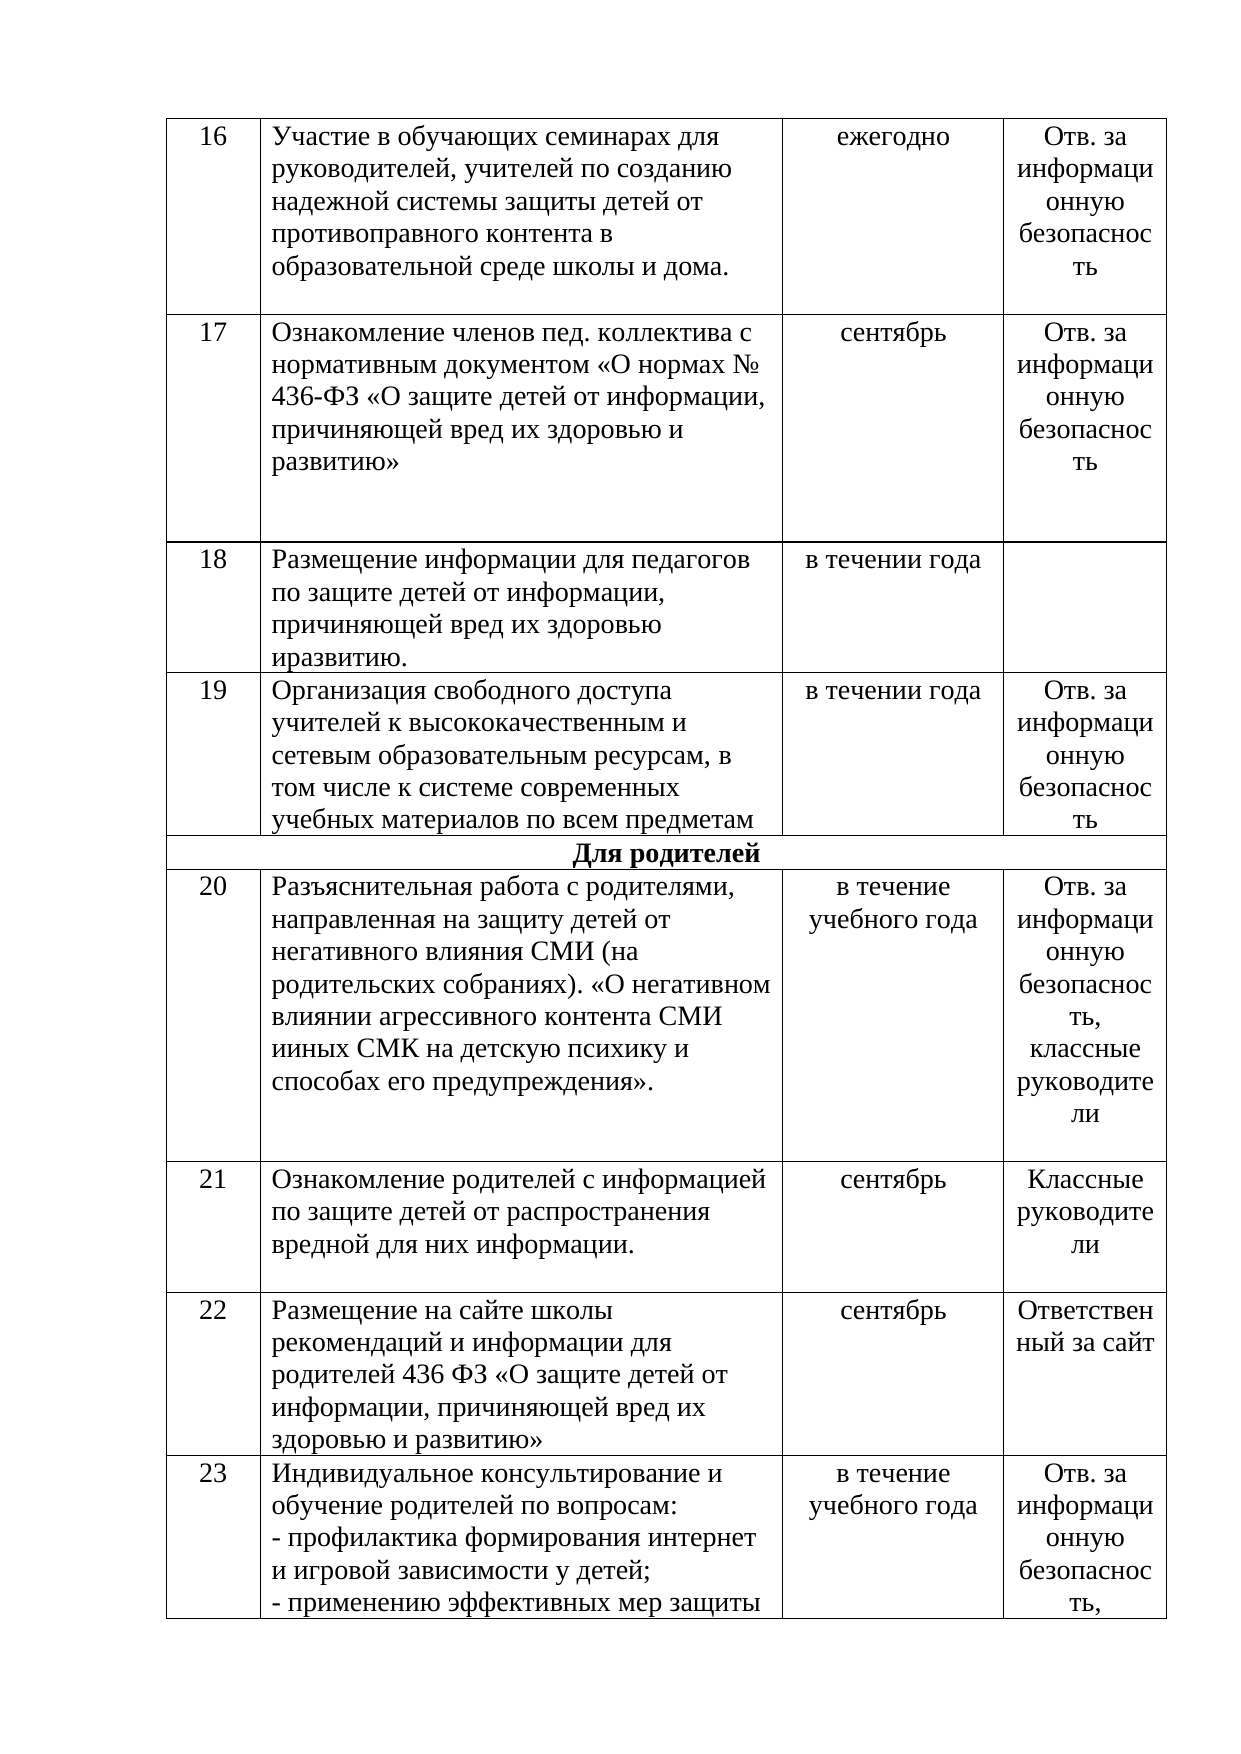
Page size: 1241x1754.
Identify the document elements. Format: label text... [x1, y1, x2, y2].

table_cell 20 [167, 870, 260, 1161]
table_cell Классные руководители [1004, 1162, 1166, 1292]
table_cell Для родителей [167, 836, 1166, 868]
table_cell Разъяснительная работа с родителями, направленная на защиту детей от негативного влияния СМИ (на родительских собраниях). «О негативном влиянии агрессивного контента СМИ ииных СМК на детскую психику и способах его предупреждения». [261, 870, 782, 1161]
table_cell 21 [167, 1162, 260, 1292]
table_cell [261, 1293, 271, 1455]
table_cell Ответственный за сайт [1004, 1293, 1166, 1455]
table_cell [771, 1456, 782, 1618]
table_cell 17 [167, 315, 260, 541]
table_cell сентябрь [783, 1293, 1003, 1455]
table_cell 23 [167, 1456, 260, 1618]
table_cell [783, 1456, 1003, 1618]
table_cell [1004, 543, 1166, 672]
table_cell Ознакомление родителей с информацией по защите детей от распространения вредной для них информации. [261, 1162, 782, 1292]
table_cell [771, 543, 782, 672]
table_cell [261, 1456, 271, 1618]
table_cell Ознакомление членов пед. коллектива с нормативным документом «О нормах № 436-ФЗ «О защите детей от информации, причиняющей вред их здоровью и развитию» [261, 315, 782, 541]
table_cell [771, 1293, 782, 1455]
table_cell Отв. за информационную безопасность, классные руководители [1004, 870, 1166, 1161]
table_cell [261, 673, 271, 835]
table_cell Отв. за информационную безопасность [1004, 119, 1166, 313]
table_cell сентябрь [783, 1162, 1003, 1292]
table_cell 19 [167, 673, 260, 835]
table_cell Отв. за информационную безопасность [1004, 315, 1166, 541]
table_cell сентябрь [783, 315, 1003, 541]
table_cell в течении года [783, 543, 1003, 672]
table_cell 18 [167, 543, 260, 672]
table_cell в течение учебного года [783, 870, 1003, 1161]
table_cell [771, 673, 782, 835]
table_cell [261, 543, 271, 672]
table_cell 16 [167, 119, 260, 313]
table_cell в течении года [783, 673, 1003, 835]
table_cell ежегодно [783, 119, 1003, 313]
table_cell 22 [167, 1293, 260, 1455]
table_cell Участие в обучающих семинарах для руководителей, учителей по созданию надежной системы защиты детей от противоправного контента в образовательной среде школы и дома. [261, 119, 782, 313]
